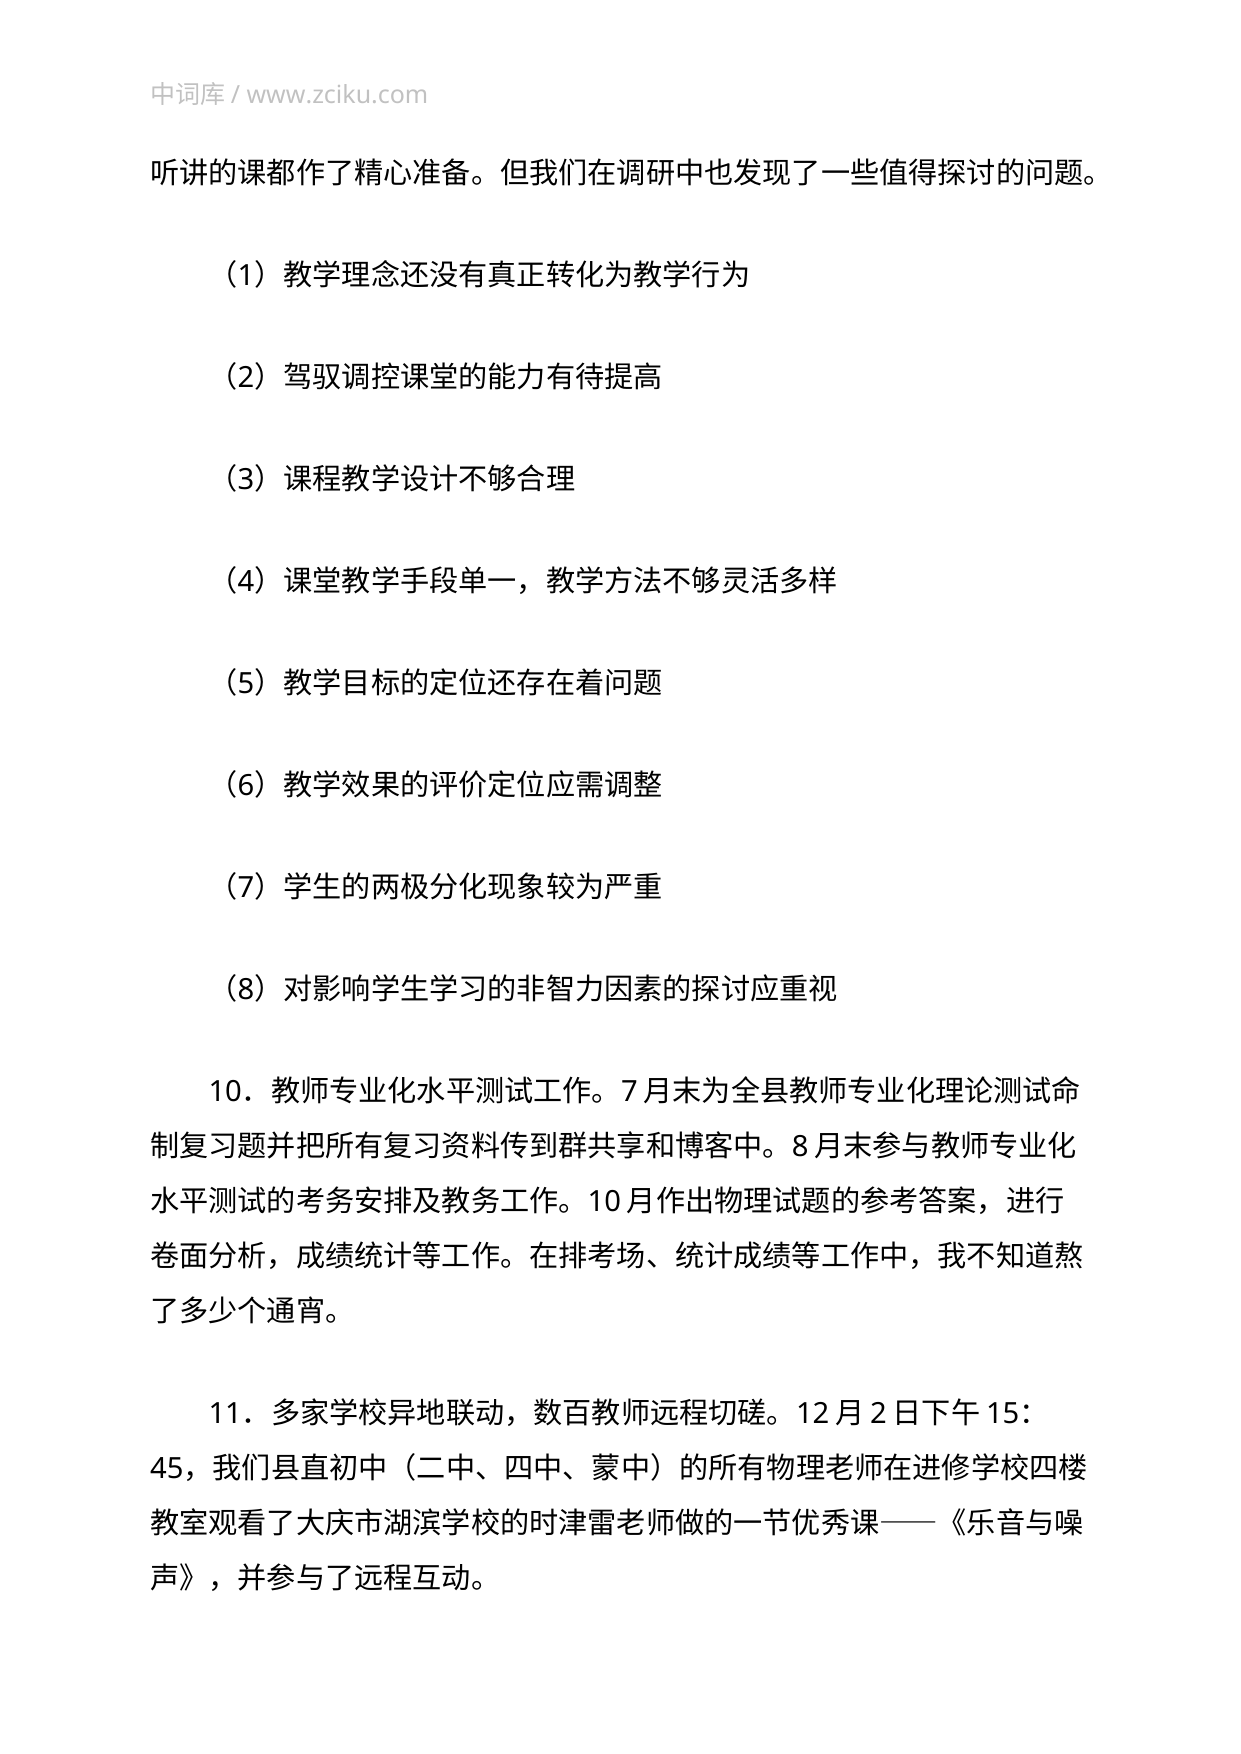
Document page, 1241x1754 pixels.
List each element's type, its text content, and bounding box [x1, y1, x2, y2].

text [150, 150, 1090, 192]
text （1）教学理念还没有真正转化为教学行为 [150, 252, 1090, 294]
text （4）课堂教学手段单一，教学方法不够灵活多样 [150, 558, 1090, 600]
text 10．教师专业化水平测试工作。7月末为全县教师专业化理论测试命制复习题并把所有复习资料传到群共享和博客中。8月末参与教师专业化水平测试的考务安排及教务工作。10月作出物理试题的参考答案，进行卷面分析，成绩统计等工作。在排考场、统计成绩等工作中，我不知道熬了多少个通宵。 [150, 1068, 1090, 1330]
text （2）驾驭调控课堂的能力有待提高 [150, 354, 1090, 396]
text （8）对影响学生学习的非智力因素的探讨应重视 [150, 966, 1090, 1008]
text （6）教学效果的评价定位应需调整 [150, 762, 1090, 804]
text （5）教学目标的定位还存在着问题 [150, 660, 1090, 702]
text （7）学生的两极分化现象较为严重 [150, 864, 1090, 906]
text 11．多家学校异地联动，数百教师远程切磋。12月2日下午15：45，我们县直初中（二中、四中、蒙中）的所有物理老师在进修学校四楼教室观看了大庆市湖滨学校的时津雷老师做的一节优秀课——《乐音与噪声》，并参与了远程互动。 [150, 1389, 1090, 1596]
text （3）课程教学设计不够合理 [150, 456, 1090, 498]
